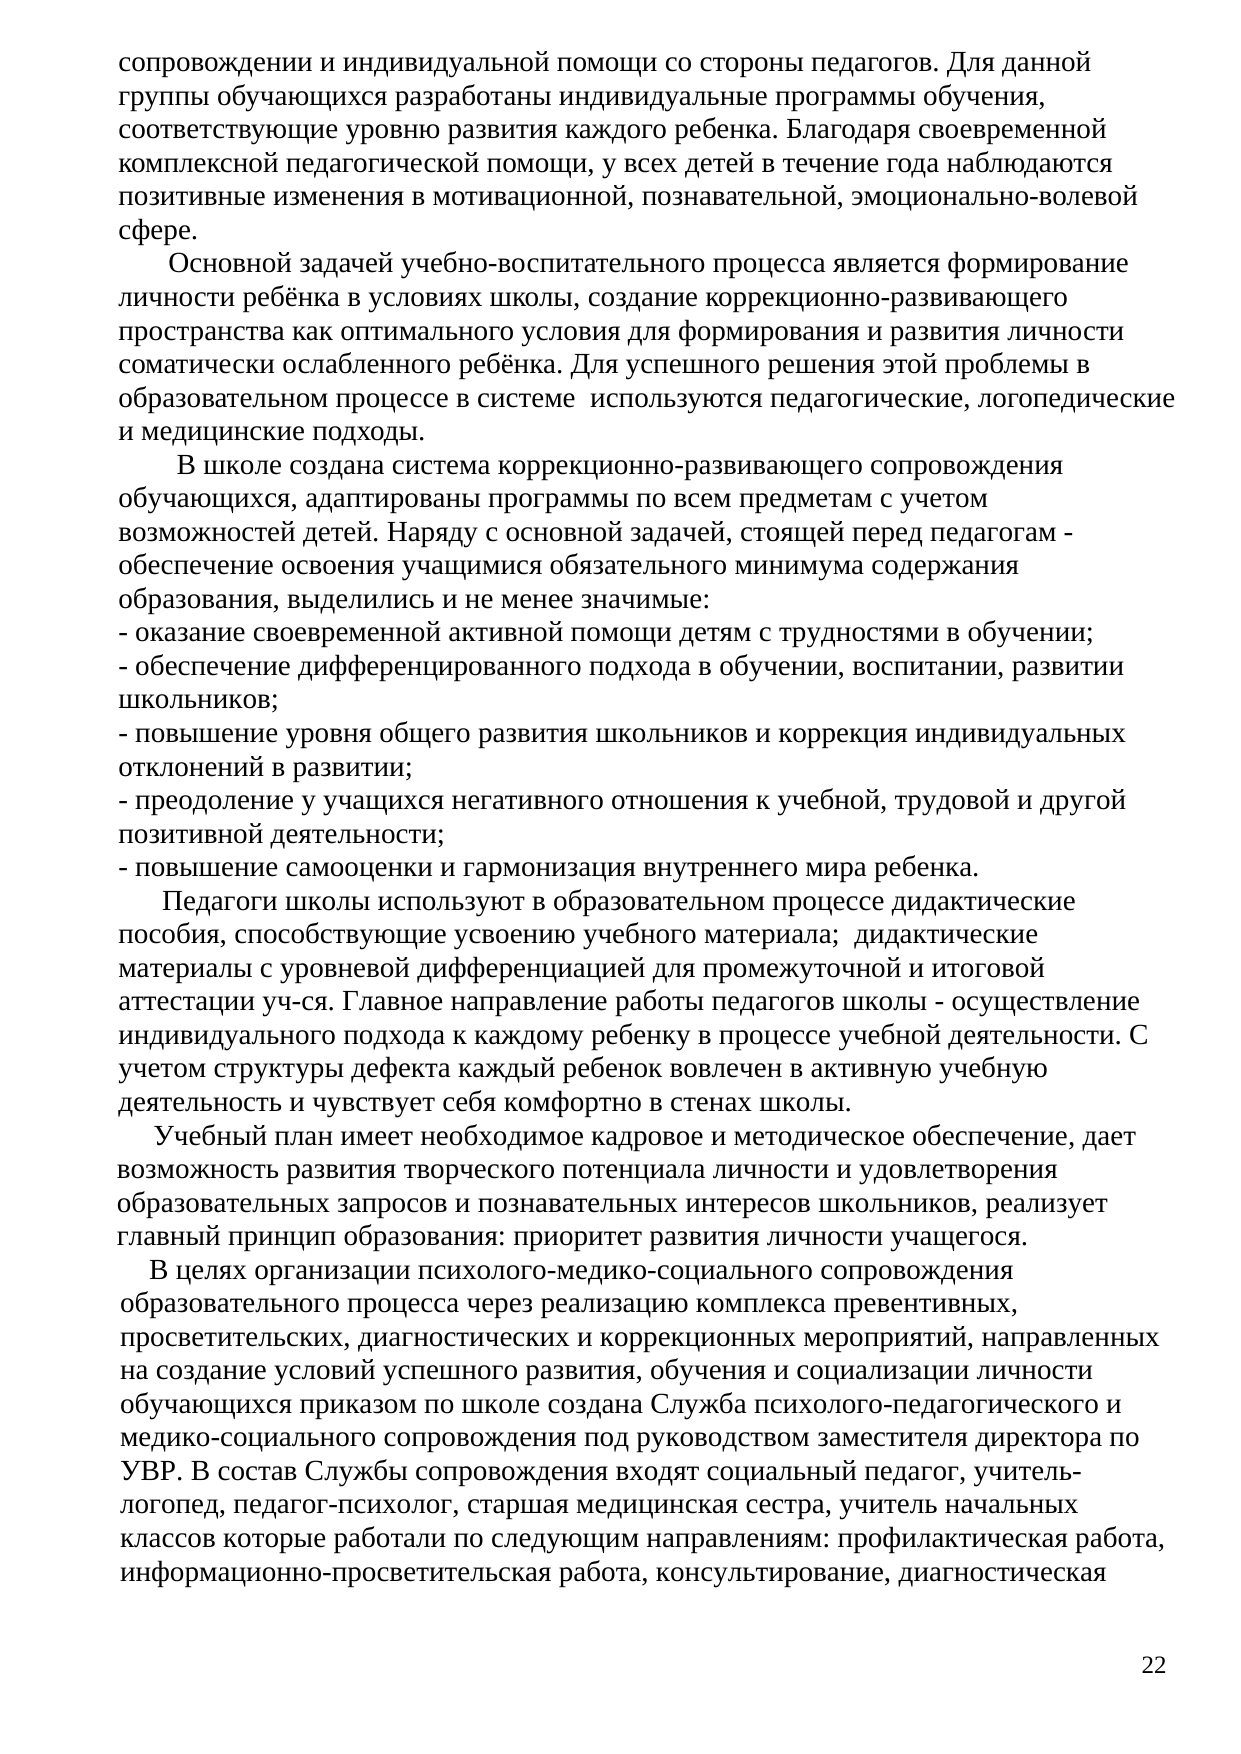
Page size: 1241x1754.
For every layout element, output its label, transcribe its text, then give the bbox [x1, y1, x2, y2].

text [118, 44, 1167, 246]
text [120, 1252, 1181, 1587]
text - оказание своевременной активной помощи детям с трудностями в обучении; [118, 614, 1167, 648]
list Основной задачей учебно-воспитательного процесса является формирование личности ребёнка в условиях школы, создание коррекционно-развивающего пространства как оптимального условия для формирования и развития личности соматически ослабленного ребёнка. Для успешного решения этой проблемы в образовательном процессе в системе используются педагогические, логопедические и медицинские подходы. [118, 246, 1181, 447]
text Педагоги школы используют в образовательном процессе дидактические пособия, способствующие усвоению учебного материала; дидактические материалы с уровневой дифференциацией для промежуточной и итоговой аттестации уч-ся. Главное направление работы педагогов школы - осуществление индивидуального подхода к каждому ребенку в процессе учебной деятельности. С учетом структуры дефекта каждый ребенок вовлечен в активную учебную деятельность и чувствует себя комфортно в стенах школы. [118, 883, 1167, 1118]
text В школе создана система коррекционно-развивающего сопровождения обучающихся, адаптированы программы по всем предметам с учетом возможностей детей. Наряду с основной задачей, стоящей перед педагогам - обеспечение освоения учащимися обязательного минимума содержания образования, выделились и не менее значимые: [118, 447, 1167, 614]
text Учебный план имеет необходимое кадровое и методическое обеспечение, дает возможность развития творческого потенциала личности и удовлетворения образовательных запросов и познавательных интересов школьников, реализует главный принцип образования: приоритет развития личности учащегося. [117, 1118, 1181, 1252]
text - преодоление у учащихся негативного отношения к учебной, трудовой и другой позитивной деятельности; [118, 782, 1167, 849]
text - повышение самооценки и гармонизация внутреннего мира ребенка. [118, 849, 1167, 883]
text - повышение уровня общего развития школьников и коррекция индивидуальных отклонений в развитии; [118, 715, 1167, 782]
text - обеспечение дифференцированного подхода в обучении, воспитании, развитии школьников; [118, 648, 1167, 715]
